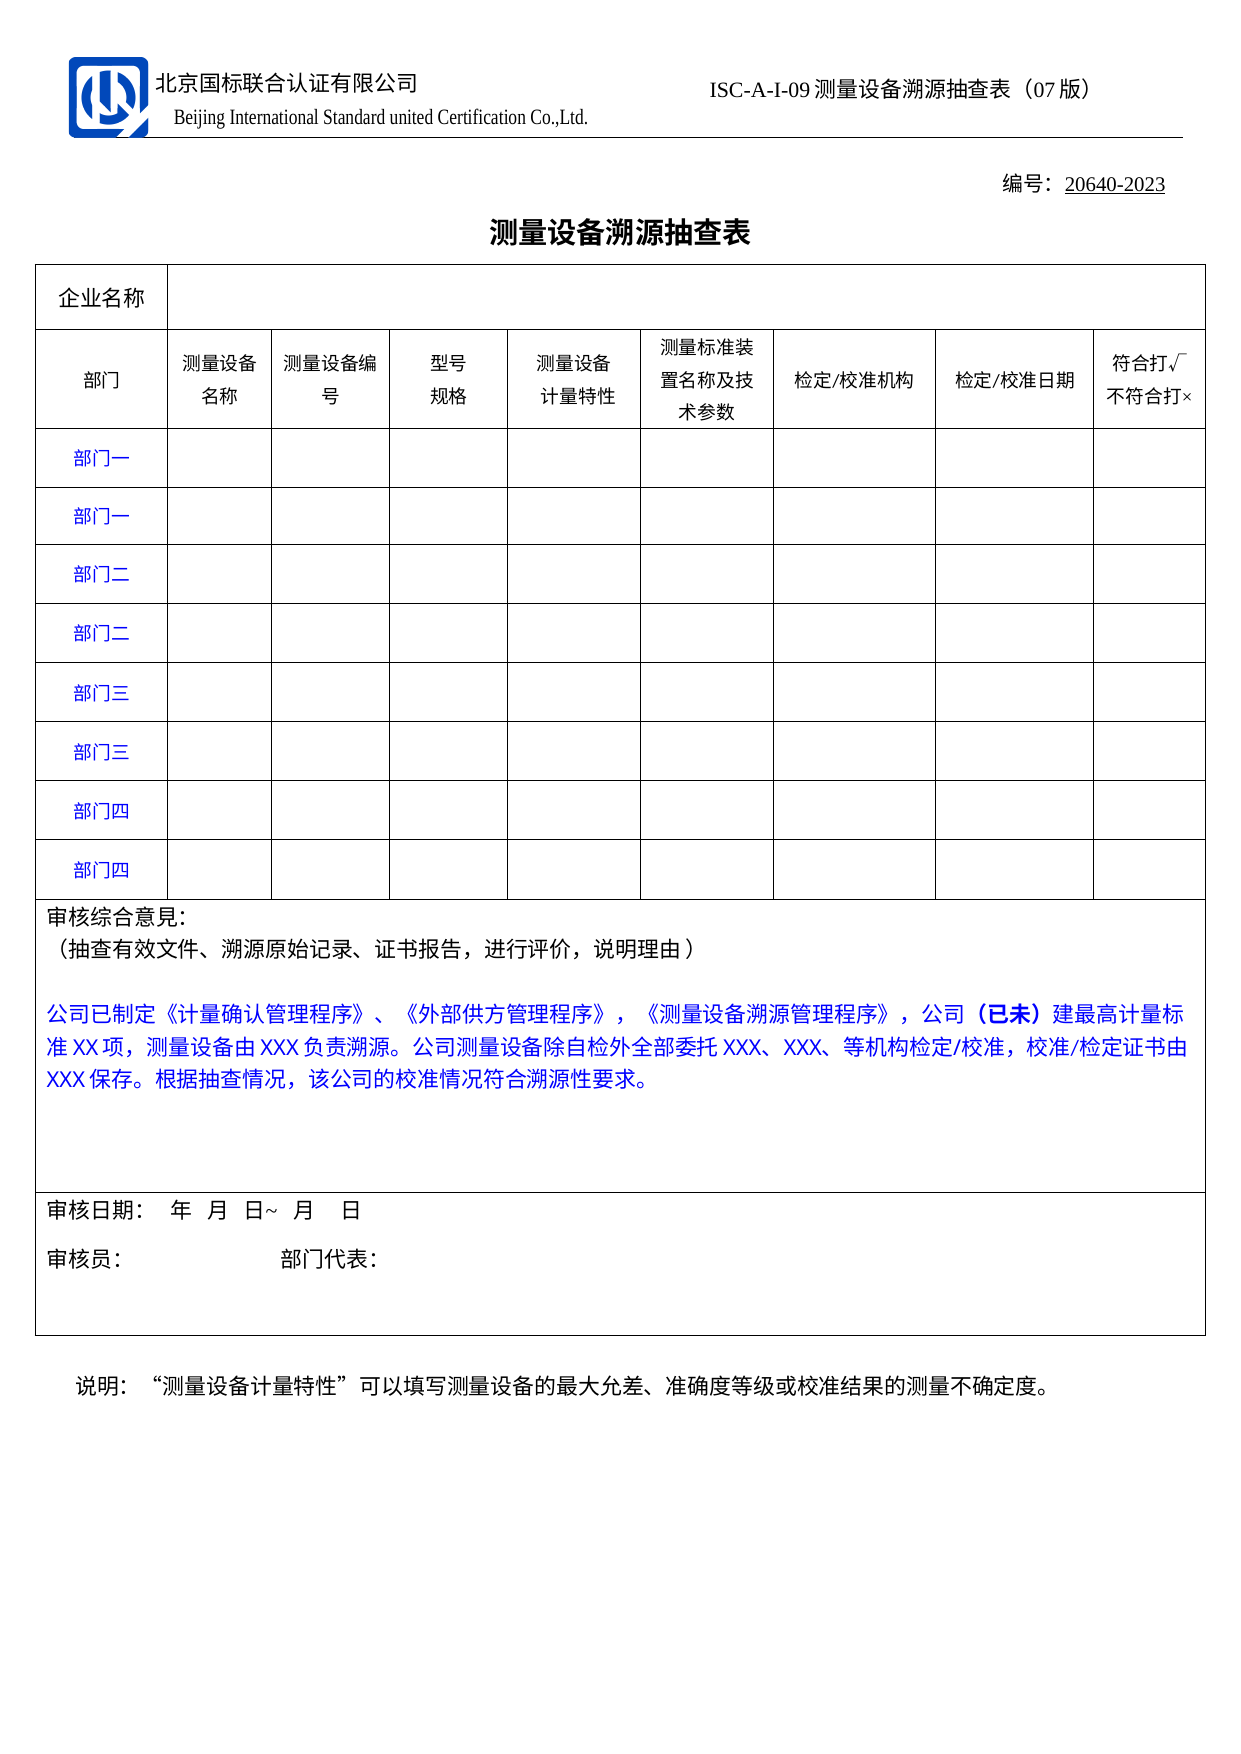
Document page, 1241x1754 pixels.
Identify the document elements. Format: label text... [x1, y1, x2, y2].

table_cell [508, 781, 640, 839]
table_cell [508, 429, 640, 487]
table_cell [390, 429, 507, 487]
table_cell [272, 781, 389, 839]
table_cell [774, 722, 935, 780]
table_cell [936, 429, 1093, 487]
table_cell 部门四 [36, 781, 167, 839]
table_cell [936, 604, 1093, 662]
table_cell [1094, 604, 1205, 662]
table_cell 审核日期： 年 月 日~ 月 日 审核员： 部门代表： [36, 1193, 1205, 1335]
table_cell 部门三 [36, 663, 167, 721]
table_cell [390, 781, 507, 839]
table_cell [168, 488, 271, 543]
table_cell 测量设备 计量特性 [508, 330, 640, 428]
table_cell 部门一 [36, 429, 167, 487]
table_cell [508, 604, 640, 662]
table_cell [1094, 663, 1205, 721]
table_cell 检定/校准机构 [774, 330, 935, 428]
table_cell [508, 722, 640, 780]
table_cell [936, 545, 1093, 603]
text 测量设备溯源抽查表 [75, 199, 1165, 264]
table_cell 部门二 [36, 604, 167, 662]
table_cell [641, 545, 773, 603]
table_cell [774, 840, 935, 898]
table_cell [508, 488, 640, 543]
text 说明：“测量设备计量特性”可以填写测量设备的最大允差、准确度等级或校准结果的测量不确定度。 [75, 1368, 1165, 1401]
table_cell [641, 488, 773, 543]
table_cell [774, 545, 935, 603]
table_cell [641, 840, 773, 898]
table_cell [508, 545, 640, 603]
table_cell 测量标准装置名称及技术参数 [641, 330, 773, 428]
table_cell [774, 604, 935, 662]
table_cell [168, 781, 271, 839]
table_cell 部门四 [36, 840, 167, 898]
table_header [168, 265, 1205, 329]
table_cell 符合打√ 不符合打× [1094, 330, 1205, 428]
table_cell 部门三 [36, 722, 167, 780]
table_cell 测量设备编号 [272, 330, 389, 428]
table_cell [272, 722, 389, 780]
table_cell [641, 604, 773, 662]
table_cell [272, 488, 389, 543]
table_cell [272, 840, 389, 898]
table_cell [390, 545, 507, 603]
table_cell [774, 488, 935, 543]
table_cell [1094, 488, 1205, 543]
table_cell 审核综合意見： （抽查有效文件、溯源原始记录、证书报告，进行评价，说明理由 ） 公司已制定《计量确认管理程序》、《外部供方管理程序》，《测量设备溯源管理程序》，公司（已未）建最高计量标准XX项，测量设备由XXX负责溯源。公司测量设备除自检外全部委托XXX、XXX、等机构检定/校准，校准/检定证书由XXX保存。根据抽查情况，该公司的校准情况符合溯源性要求。 [36, 900, 1205, 1192]
table_cell [641, 781, 773, 839]
table_cell [1094, 722, 1205, 780]
table_cell [390, 604, 507, 662]
table_cell 型号 规格 [390, 330, 507, 428]
table_cell [1094, 429, 1205, 487]
table_cell [641, 663, 773, 721]
table_cell [168, 663, 271, 721]
table_cell [1094, 840, 1205, 898]
table_cell [936, 663, 1093, 721]
table_cell [168, 429, 271, 487]
table_cell [390, 840, 507, 898]
table_cell [774, 429, 935, 487]
table_cell 检定/校准日期 [936, 330, 1093, 428]
table_cell [936, 840, 1093, 898]
table_cell [641, 429, 773, 487]
table_cell [390, 663, 507, 721]
table_cell [1094, 781, 1205, 839]
table_cell 部门二 [36, 545, 167, 603]
text 编号：20640-2023 [75, 166, 1165, 199]
table_cell 部门一 [36, 488, 167, 543]
table_header 企业名称 [36, 265, 167, 329]
table_cell [168, 840, 271, 898]
table_cell [168, 545, 271, 603]
table_cell [508, 663, 640, 721]
table_cell [168, 604, 271, 662]
table_cell [936, 781, 1093, 839]
table_cell [774, 663, 935, 721]
table_cell 部门 [36, 330, 167, 428]
table_cell [1094, 545, 1205, 603]
table_cell [936, 488, 1093, 543]
picture [68, 57, 149, 138]
table_cell [508, 840, 640, 898]
table_cell [390, 722, 507, 780]
table_cell [168, 722, 271, 780]
table_cell [272, 545, 389, 603]
table_cell 测量设备名称 [168, 330, 271, 428]
table_cell [272, 663, 389, 721]
table_cell [272, 429, 389, 487]
table_cell [774, 781, 935, 839]
table_cell [390, 488, 507, 543]
table_cell [272, 604, 389, 662]
table_cell [641, 722, 773, 780]
table_cell [936, 722, 1093, 780]
